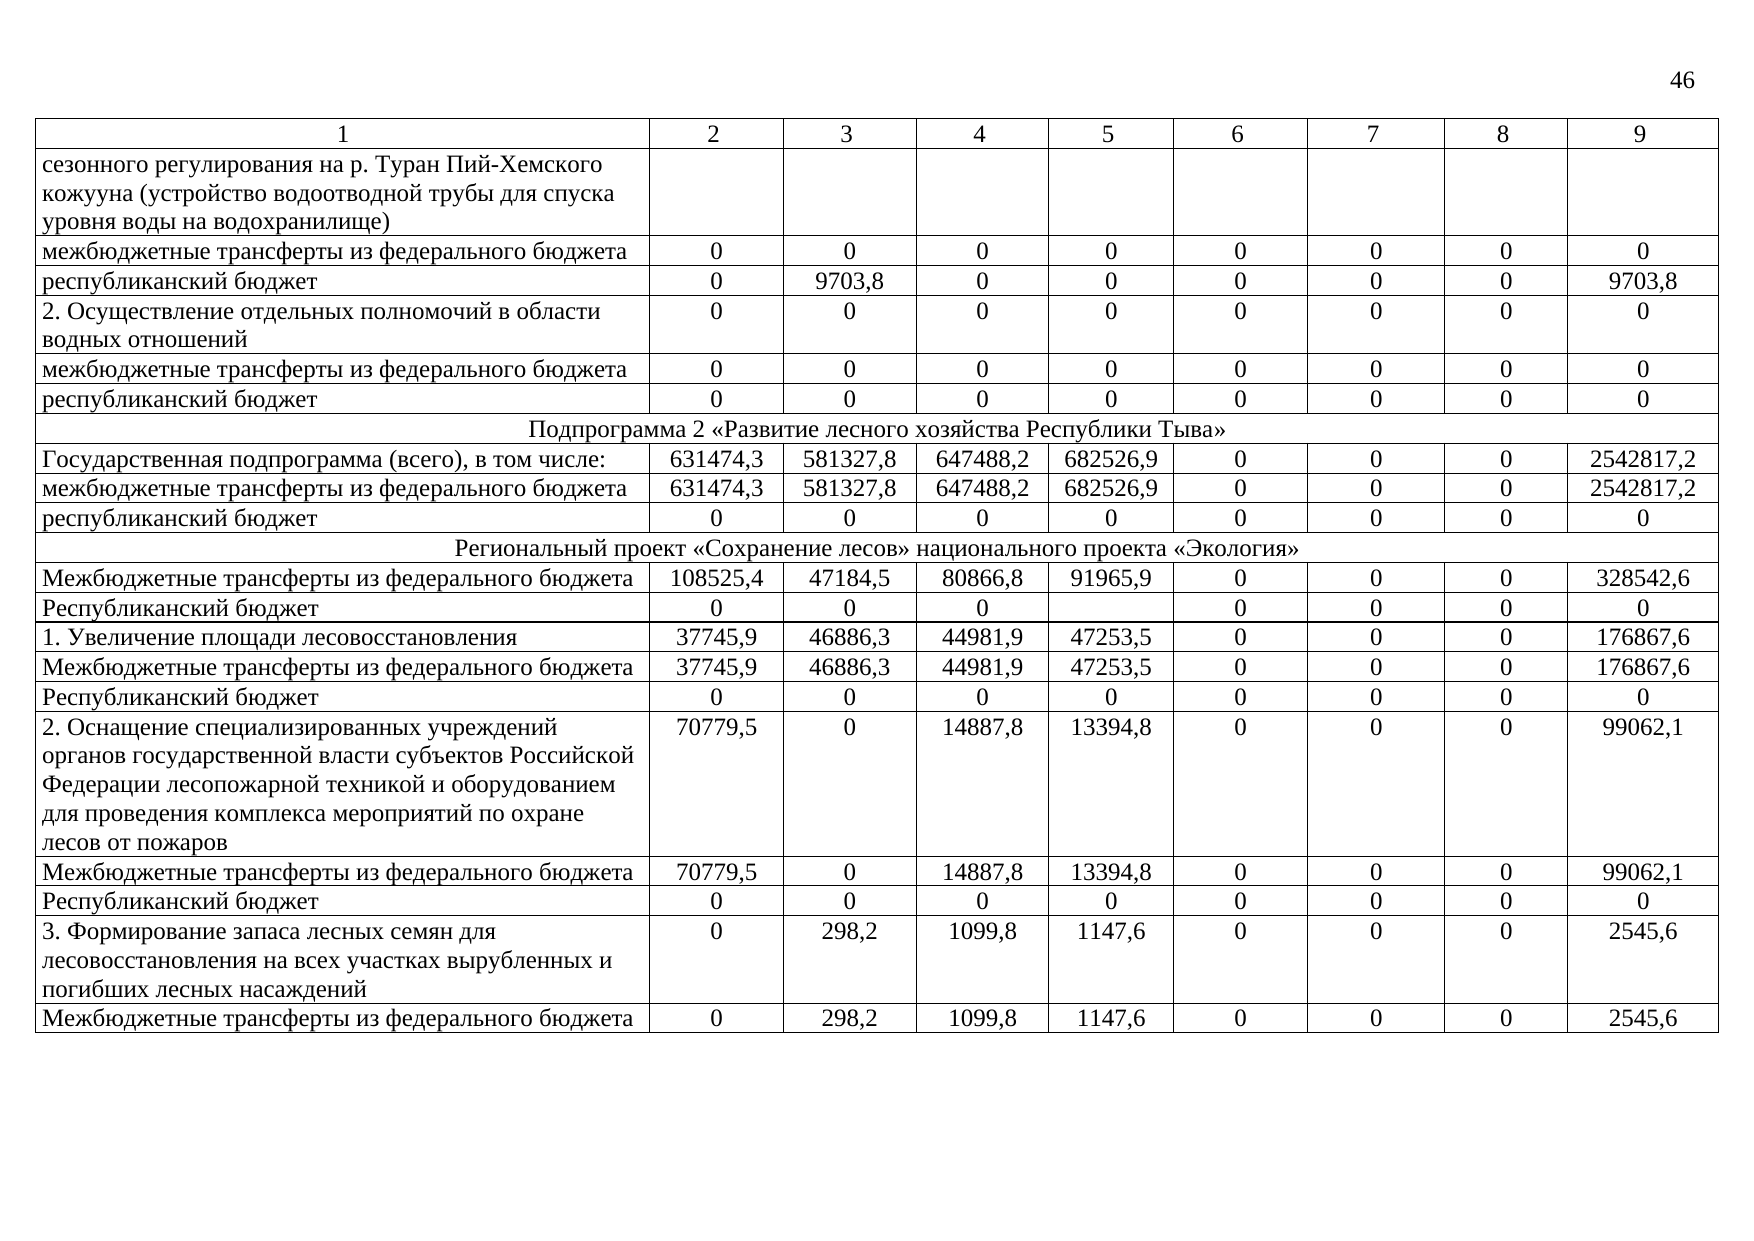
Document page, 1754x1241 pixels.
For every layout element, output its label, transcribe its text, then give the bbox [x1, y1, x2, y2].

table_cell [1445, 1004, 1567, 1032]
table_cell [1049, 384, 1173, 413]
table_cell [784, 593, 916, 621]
table_header 8 [1445, 119, 1567, 148]
table_header 2 [650, 119, 783, 148]
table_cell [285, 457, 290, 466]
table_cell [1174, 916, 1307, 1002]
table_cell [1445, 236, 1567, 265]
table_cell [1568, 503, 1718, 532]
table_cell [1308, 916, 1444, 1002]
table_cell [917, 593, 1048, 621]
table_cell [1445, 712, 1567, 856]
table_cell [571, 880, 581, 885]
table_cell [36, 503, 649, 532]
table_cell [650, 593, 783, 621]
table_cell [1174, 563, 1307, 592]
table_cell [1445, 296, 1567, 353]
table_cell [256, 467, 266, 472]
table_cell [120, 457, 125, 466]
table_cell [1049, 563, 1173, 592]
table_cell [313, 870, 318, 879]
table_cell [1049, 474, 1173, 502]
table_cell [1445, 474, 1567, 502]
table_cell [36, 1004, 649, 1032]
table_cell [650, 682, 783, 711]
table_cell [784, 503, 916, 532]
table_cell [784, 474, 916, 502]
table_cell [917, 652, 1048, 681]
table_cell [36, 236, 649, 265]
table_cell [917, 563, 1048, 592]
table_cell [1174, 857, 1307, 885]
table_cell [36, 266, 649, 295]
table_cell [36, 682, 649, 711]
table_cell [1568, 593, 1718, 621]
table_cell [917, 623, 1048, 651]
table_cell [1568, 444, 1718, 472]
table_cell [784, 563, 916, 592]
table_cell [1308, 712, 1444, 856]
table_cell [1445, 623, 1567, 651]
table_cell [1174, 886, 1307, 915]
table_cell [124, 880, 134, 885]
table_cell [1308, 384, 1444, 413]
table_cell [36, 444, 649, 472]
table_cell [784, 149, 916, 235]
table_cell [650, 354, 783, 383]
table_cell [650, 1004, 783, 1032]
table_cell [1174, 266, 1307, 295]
table_header 7 [1308, 119, 1444, 148]
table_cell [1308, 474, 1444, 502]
table_header 3 [784, 119, 916, 148]
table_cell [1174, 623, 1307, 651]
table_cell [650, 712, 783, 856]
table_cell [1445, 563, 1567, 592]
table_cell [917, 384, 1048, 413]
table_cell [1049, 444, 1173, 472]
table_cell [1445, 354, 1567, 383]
table_header 4 [917, 119, 1048, 148]
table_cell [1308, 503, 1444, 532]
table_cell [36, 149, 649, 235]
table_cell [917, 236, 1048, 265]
table_header 1 [36, 119, 649, 148]
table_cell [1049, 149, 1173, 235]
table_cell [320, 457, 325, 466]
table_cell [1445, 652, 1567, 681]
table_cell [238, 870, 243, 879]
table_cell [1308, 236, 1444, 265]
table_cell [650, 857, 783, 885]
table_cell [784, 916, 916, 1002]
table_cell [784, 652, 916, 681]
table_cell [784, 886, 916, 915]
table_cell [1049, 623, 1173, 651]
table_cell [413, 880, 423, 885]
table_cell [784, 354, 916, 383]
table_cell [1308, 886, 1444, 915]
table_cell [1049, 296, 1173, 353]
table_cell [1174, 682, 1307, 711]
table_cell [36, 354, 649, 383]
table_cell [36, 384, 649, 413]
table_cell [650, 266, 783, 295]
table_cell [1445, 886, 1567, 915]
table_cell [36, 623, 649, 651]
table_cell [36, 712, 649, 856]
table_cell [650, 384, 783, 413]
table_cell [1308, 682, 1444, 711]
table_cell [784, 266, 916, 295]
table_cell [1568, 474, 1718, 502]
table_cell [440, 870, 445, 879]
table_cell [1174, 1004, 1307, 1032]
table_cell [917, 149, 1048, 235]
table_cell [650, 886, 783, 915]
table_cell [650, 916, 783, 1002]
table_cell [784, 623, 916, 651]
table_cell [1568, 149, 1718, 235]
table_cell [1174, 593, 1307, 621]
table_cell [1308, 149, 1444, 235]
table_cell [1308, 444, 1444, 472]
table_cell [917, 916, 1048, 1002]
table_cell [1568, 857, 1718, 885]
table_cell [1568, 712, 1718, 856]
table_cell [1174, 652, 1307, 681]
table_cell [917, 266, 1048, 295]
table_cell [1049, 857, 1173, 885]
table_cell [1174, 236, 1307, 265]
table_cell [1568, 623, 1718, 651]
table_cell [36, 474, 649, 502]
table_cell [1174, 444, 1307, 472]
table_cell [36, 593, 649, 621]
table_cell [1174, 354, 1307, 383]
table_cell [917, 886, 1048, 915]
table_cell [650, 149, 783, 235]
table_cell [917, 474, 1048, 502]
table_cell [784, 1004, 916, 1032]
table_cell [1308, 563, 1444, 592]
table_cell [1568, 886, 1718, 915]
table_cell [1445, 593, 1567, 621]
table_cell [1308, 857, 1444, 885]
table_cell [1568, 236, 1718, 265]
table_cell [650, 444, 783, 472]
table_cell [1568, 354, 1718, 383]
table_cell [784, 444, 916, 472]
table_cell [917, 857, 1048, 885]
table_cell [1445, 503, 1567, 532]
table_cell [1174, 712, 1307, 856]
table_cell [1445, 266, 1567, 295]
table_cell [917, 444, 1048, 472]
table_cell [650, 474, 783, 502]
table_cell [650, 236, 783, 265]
table_header 9 [1568, 119, 1718, 148]
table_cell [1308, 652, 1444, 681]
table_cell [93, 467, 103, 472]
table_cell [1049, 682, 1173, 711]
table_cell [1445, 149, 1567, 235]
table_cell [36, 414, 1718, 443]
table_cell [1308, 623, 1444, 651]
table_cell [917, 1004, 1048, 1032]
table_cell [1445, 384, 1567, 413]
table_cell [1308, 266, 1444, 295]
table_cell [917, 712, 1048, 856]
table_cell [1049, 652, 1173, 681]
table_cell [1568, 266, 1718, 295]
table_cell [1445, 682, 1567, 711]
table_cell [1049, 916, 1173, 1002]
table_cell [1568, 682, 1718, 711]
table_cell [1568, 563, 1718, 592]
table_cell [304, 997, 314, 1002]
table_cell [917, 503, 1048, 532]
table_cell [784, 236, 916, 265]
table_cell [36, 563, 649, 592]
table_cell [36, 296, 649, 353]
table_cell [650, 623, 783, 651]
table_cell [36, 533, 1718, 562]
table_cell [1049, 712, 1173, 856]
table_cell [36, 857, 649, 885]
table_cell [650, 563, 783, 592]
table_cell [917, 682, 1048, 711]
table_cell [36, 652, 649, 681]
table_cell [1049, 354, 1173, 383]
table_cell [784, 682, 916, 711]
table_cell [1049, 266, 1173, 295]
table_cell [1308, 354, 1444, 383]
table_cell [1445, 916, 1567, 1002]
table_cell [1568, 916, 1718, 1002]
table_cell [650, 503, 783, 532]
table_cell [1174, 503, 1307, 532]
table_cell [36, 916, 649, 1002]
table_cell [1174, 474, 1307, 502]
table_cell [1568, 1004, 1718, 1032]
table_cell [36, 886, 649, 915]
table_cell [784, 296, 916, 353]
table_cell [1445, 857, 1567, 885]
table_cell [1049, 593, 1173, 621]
table_header 6 [1174, 119, 1307, 148]
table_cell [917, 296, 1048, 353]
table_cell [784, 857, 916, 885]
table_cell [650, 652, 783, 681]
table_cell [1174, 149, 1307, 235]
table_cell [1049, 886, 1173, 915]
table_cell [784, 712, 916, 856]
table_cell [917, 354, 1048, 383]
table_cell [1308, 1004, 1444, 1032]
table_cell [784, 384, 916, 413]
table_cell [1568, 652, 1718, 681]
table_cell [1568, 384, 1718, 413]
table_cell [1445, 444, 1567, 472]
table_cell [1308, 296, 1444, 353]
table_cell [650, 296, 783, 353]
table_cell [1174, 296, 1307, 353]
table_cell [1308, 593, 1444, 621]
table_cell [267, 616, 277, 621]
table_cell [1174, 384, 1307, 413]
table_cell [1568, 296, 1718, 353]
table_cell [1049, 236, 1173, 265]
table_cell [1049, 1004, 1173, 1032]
table_header 5 [1049, 119, 1173, 148]
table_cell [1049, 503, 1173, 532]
